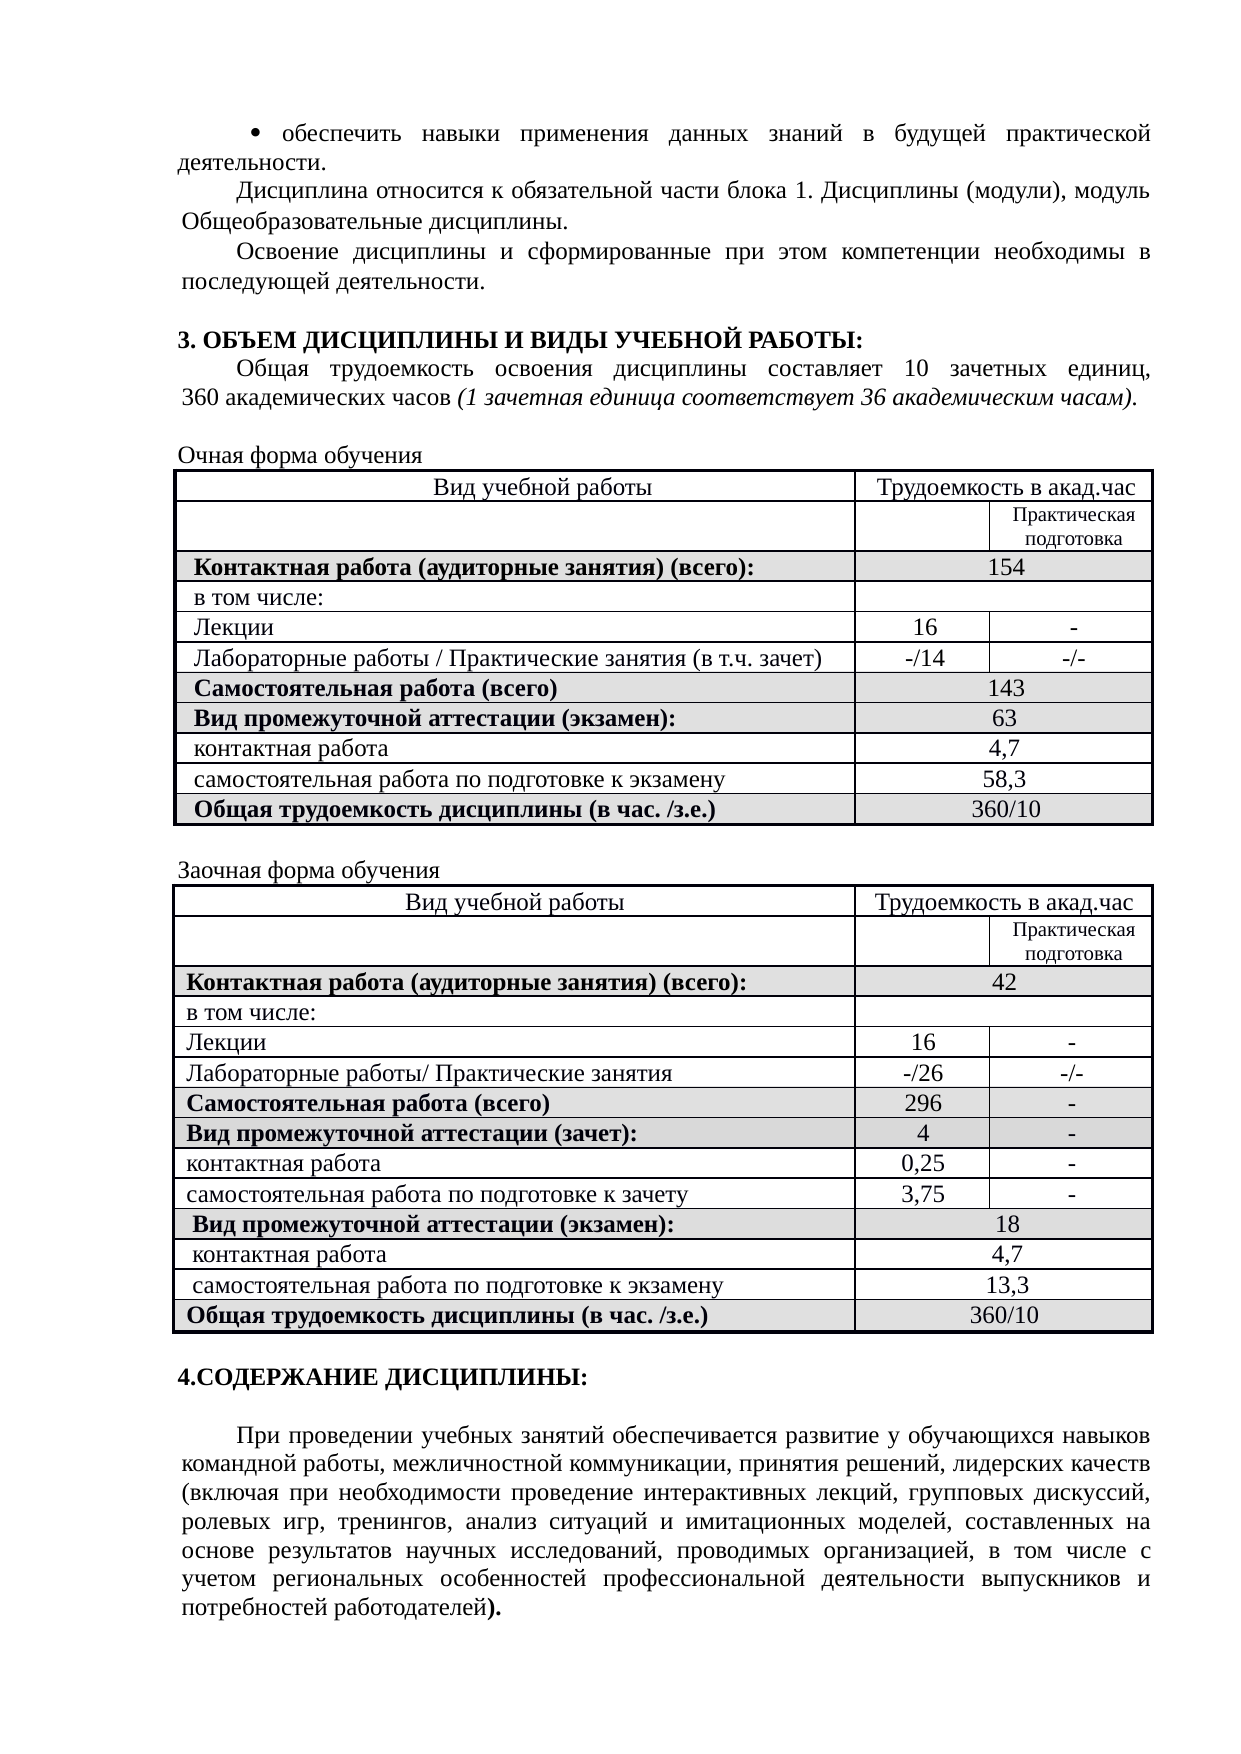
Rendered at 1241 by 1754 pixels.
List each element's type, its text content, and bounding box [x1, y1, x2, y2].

table_cell [177, 502, 854, 550]
table_cell - [990, 1118, 1151, 1147]
table_header Трудоемкость в акад.час [856, 887, 1151, 915]
table_cell [856, 917, 989, 965]
text 4.СОДЕРЖАНИЕ ДИСЦИПЛИНЫ: [177, 1362, 1152, 1391]
table_header Вид учебной работы [177, 472, 854, 500]
table_cell - [990, 612, 1151, 641]
table_cell - [990, 1149, 1151, 1177]
table_cell контактная работа [175, 1149, 854, 1177]
table_cell - [990, 1179, 1151, 1208]
table_cell 3,75 [856, 1179, 989, 1208]
text Очная форма обучения [177, 440, 1152, 468]
table_cell в том числе: [177, 582, 854, 611]
table_cell [175, 917, 854, 965]
table_cell Контактная работа (аудиторные занятия) (всего): [175, 967, 854, 995]
table_cell Практическая подготовка [990, 502, 1151, 550]
table_cell Общая трудоемкость дисциплины (в час. /з.е.) [177, 794, 854, 823]
table_cell 296 [856, 1088, 989, 1117]
table_cell 18 [856, 1209, 1151, 1238]
table_cell - [990, 1088, 1151, 1117]
table_cell 4,7 [856, 1240, 1151, 1268]
table_cell 4,7 [856, 734, 1151, 762]
table_cell самостоятельная работа по подготовке к экзамену [175, 1270, 854, 1298]
table_cell самостоятельная работа по подготовке к зачету [175, 1179, 854, 1208]
table_cell 0,25 [856, 1149, 989, 1177]
table_cell Вид промежуточной аттестации (экзамен): [175, 1209, 854, 1238]
table_cell Лабораторные работы / Практические занятия (в т.ч. зачет) [177, 643, 854, 671]
table_cell Лекции [175, 1027, 854, 1056]
table_cell - [990, 1027, 1151, 1056]
table_header Вид учебной работы [175, 887, 854, 915]
list обеспечить навыки применения данных знаний в будущей практической деятельности. [177, 118, 1152, 176]
table_cell 13,3 [856, 1270, 1151, 1298]
table_cell [856, 997, 1151, 1026]
table_cell [856, 502, 989, 550]
table_cell Общая трудоемкость дисциплины (в час. /з.е.) [175, 1300, 854, 1330]
table_cell Контактная работа (аудиторные занятия) (всего): [177, 552, 854, 580]
table_cell 16 [856, 612, 989, 641]
table_cell 4 [856, 1118, 989, 1147]
table_cell Вид промежуточной аттестации (зачет): [175, 1118, 854, 1147]
table_cell 360/10 [856, 1300, 1151, 1330]
table_header Трудоемкость в акад.час [856, 472, 1151, 500]
table_cell 143 [856, 673, 1151, 702]
table_cell 58,3 [856, 764, 1151, 793]
text Заочная форма обучения [177, 855, 1152, 883]
text 3. Объем дисциплины и виды учебной работы: [177, 325, 1152, 353]
table_cell -/14 [856, 643, 989, 671]
table_cell -/- [990, 1058, 1151, 1086]
table_cell контактная работа [175, 1240, 854, 1268]
table_cell в том числе: [175, 997, 854, 1026]
table_cell Вид промежуточной аттестации (экзамен): [177, 703, 854, 732]
table_cell 154 [856, 552, 1151, 580]
text При проведении учебных занятий обеспечивается развитие у обучающихся навыков командной работы, межличностной коммуникации, принятия решений, лидерских качеств (включая при необходимости проведение интерактивных лекций, групповых дискуссий, ролевых игр, тренингов, анализ ситуаций и имитационных моделей, составленных на основе результатов научных исследований, проводимых организацией, в том числе с учетом региональных особенностей профессиональной деятельности выпускников и потребностей работодателей). [181, 1420, 1152, 1621]
table_cell контактная работа [177, 734, 854, 762]
table_cell -/- [990, 643, 1151, 671]
text Освоение дисциплины и сформированные при этом компетенции необходимы в последующей деятельности. [181, 236, 1152, 295]
table_cell Самостоятельная работа (всего) [175, 1088, 854, 1117]
table_cell Лекции [177, 612, 854, 641]
table_cell 42 [856, 967, 1151, 995]
table_cell 63 [856, 703, 1151, 732]
table_cell самостоятельная работа по подготовке к экзамену [177, 764, 854, 793]
table_cell -/26 [856, 1058, 989, 1086]
table_cell Самостоятельная работа (всего) [177, 673, 854, 702]
table_cell [856, 582, 1151, 611]
table_cell Лабораторные работы/ Практические занятия [175, 1058, 854, 1086]
text Дисциплина относится к обязательной части блока 1. Дисциплины (модули), модуль Общеобразовательные дисциплины. [181, 176, 1152, 234]
text Общая трудоемкость освоения дисциплины составляет 10 зачетных единиц, 360 академических часов (1 зачетная единица соответствует 36 академическим часам). [181, 353, 1152, 411]
table_cell 16 [856, 1027, 989, 1056]
table_cell 360/10 [856, 794, 1151, 823]
table_cell Практическая подготовка [990, 917, 1151, 965]
